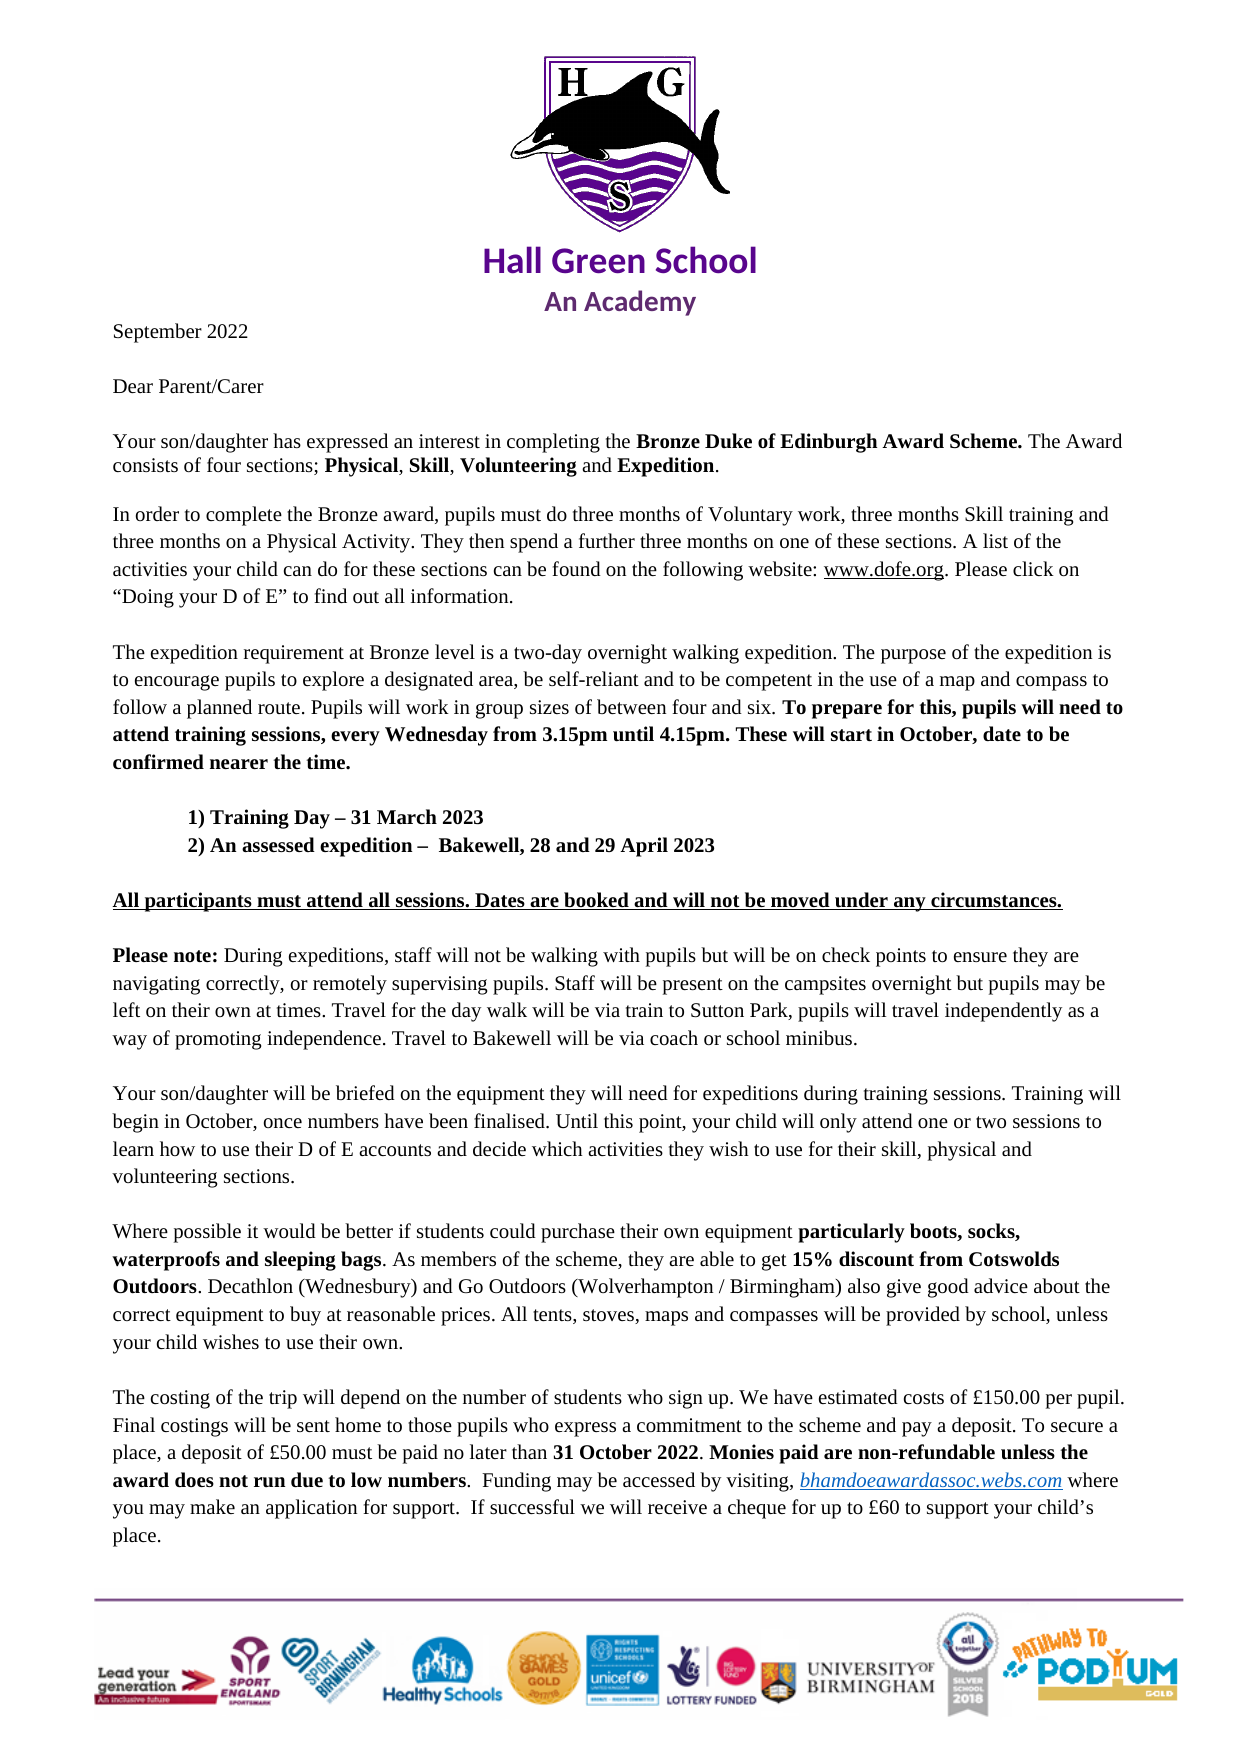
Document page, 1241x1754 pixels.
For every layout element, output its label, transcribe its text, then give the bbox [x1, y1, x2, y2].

picture [495, 52, 743, 238]
text The expedition requirement at Bronze level is a two-day overnight walking expedition. The purpose of the expedition is to encourage pupils to explore a designated area, be self-reliant and to be competent in the use of a map and compass to follow a planned route. Pupils will work in group sizes of between four and six. To prepare for this, pupils will need to attend training sessions, every Wednesday from 3.15pm until 4.15pm. These will start in October, date to be confirmed nearer the time. [112, 639, 1128, 774]
text The costing of the trip will depend on the number of students who sign up. We have estimated costs of £150.00 per pupil. Final costings will be sent home to those pupils who express a commitment to the scheme and pay a deposit. To secure a place, a deposit of £50.00 must be paid no later than 31 October 2022. Monies paid are non-refundable unless the award does not run due to low numbers. Funding may be accessed by visiting, bhamdoeawardassoc.webs.com where you may make an application for support. If successful we will receive a cheque for up to £60 to support your child’s place. [112, 1385, 1128, 1547]
text Dear Parent/Carer [112, 374, 1128, 398]
picture [93, 1588, 1184, 1725]
text Your son/daughter has expressed an interest in completing the Bronze Duke of Edinburgh Award Scheme. The Award consists of four sections; Physical, Skill, Volunteering and Expedition. [112, 429, 1128, 477]
text Where possible it would be better if students could purchase their own equipment particularly boots, socks, waterproofs and sleeping bags. As members of the scheme, they are able to get 15% discount from Cotswolds Outdoors. Decathlon (Wednesbury) and Go Outdoors (Wolverhampton / Birmingham) also give good advice about the correct equipment to buy at reasonable prices. All tents, stoves, maps and compasses will be provided by school, unless your child wishes to use their own. [112, 1219, 1128, 1354]
text An Academy [112, 283, 1128, 319]
text In order to complete the Bronze award, pupils must do three months of Voluntary work, three months Skill training and three months on a Physical Activity. They then spend a further three months on one of these sections. A list of the activities your child can do for these sections can be found on the following website: www.dofe.org. Please click on “Doing your D of E” to find out all information. [112, 502, 1128, 608]
text 2) An assessed expedition – Bakewell, 28 and 29 April 2023 [112, 833, 1128, 857]
text All participants must attend all sessions. Dates are booked and will not be moved under any circumstances. [112, 888, 1128, 912]
text Your son/daughter will be briefed on the equipment they will need for expeditions during training sessions. Training will begin in October, once numbers have been finalised. Until this point, your child will only attend one or two sessions to learn how to use their D of E accounts and decide which activities they wish to use for their skill, physical and volunteering sections. [112, 1081, 1128, 1188]
text 1) Training Day – 31 March 2023 [112, 805, 1128, 829]
text September 2022 [112, 319, 1128, 343]
text Hall Green School [112, 150, 1128, 283]
text Please note: During expeditions, staff will not be walking with pupils but will be on check points to ensure they are navigating correctly, or remotely supervising pupils. Staff will be present on the campsites overnight but pupils may be left on their own at times. Travel for the day walk will be via train to Sutton Park, pupils will travel independently as a way of promoting independence. Travel to Bakewell will be via coach or school minibus. [112, 943, 1128, 1050]
